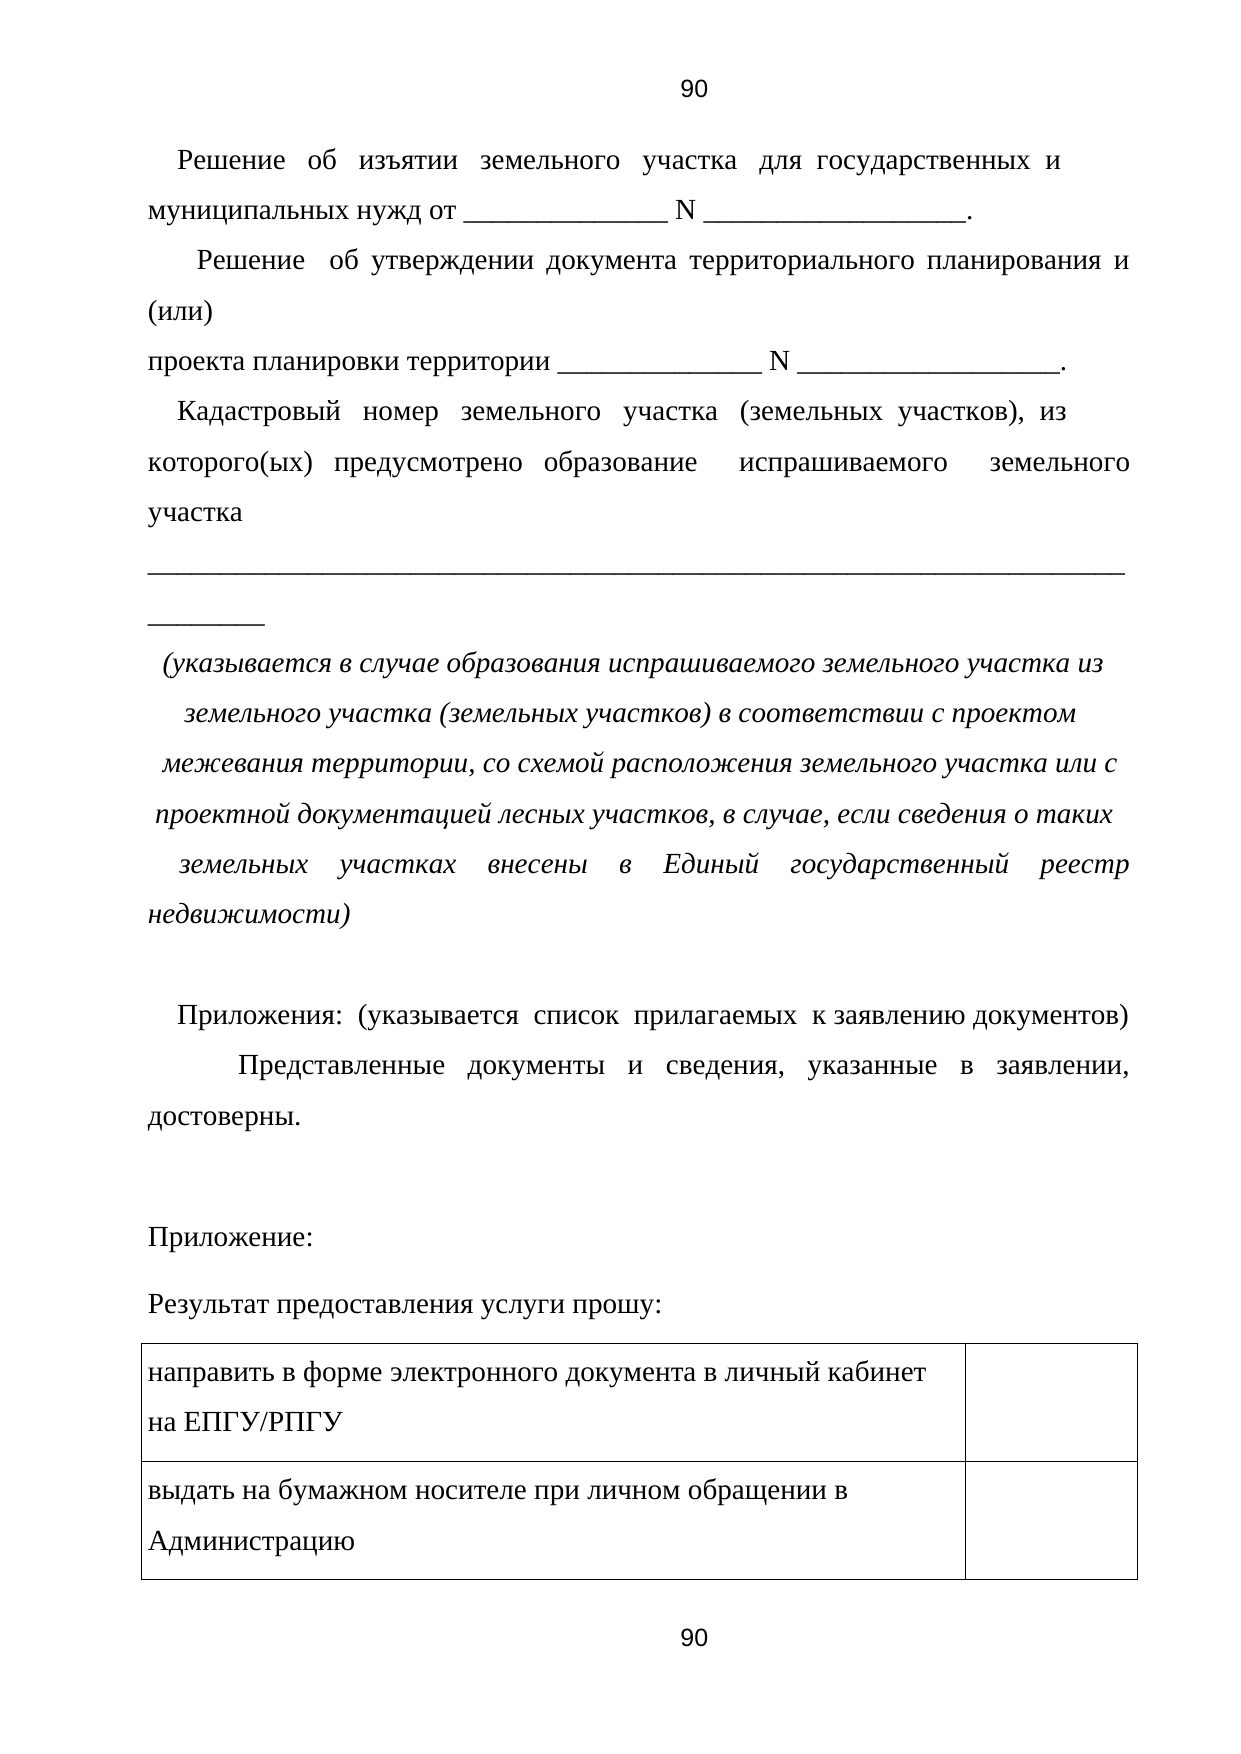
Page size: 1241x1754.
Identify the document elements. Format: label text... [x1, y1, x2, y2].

table_cell направить в форме электронного документа в личный кабинет на ЕПГУ/РПГУ [142, 1344, 965, 1461]
table_cell [966, 1462, 1137, 1579]
table_cell выдать на бумажном носителе при личном обращении в Администрацию [142, 1462, 965, 1579]
table_cell Приложение: [141, 1209, 1137, 1276]
table_cell [966, 1344, 1137, 1461]
table_cell Результат предоставления услуги прошу: [141, 1276, 1137, 1342]
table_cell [141, 131, 1137, 1209]
